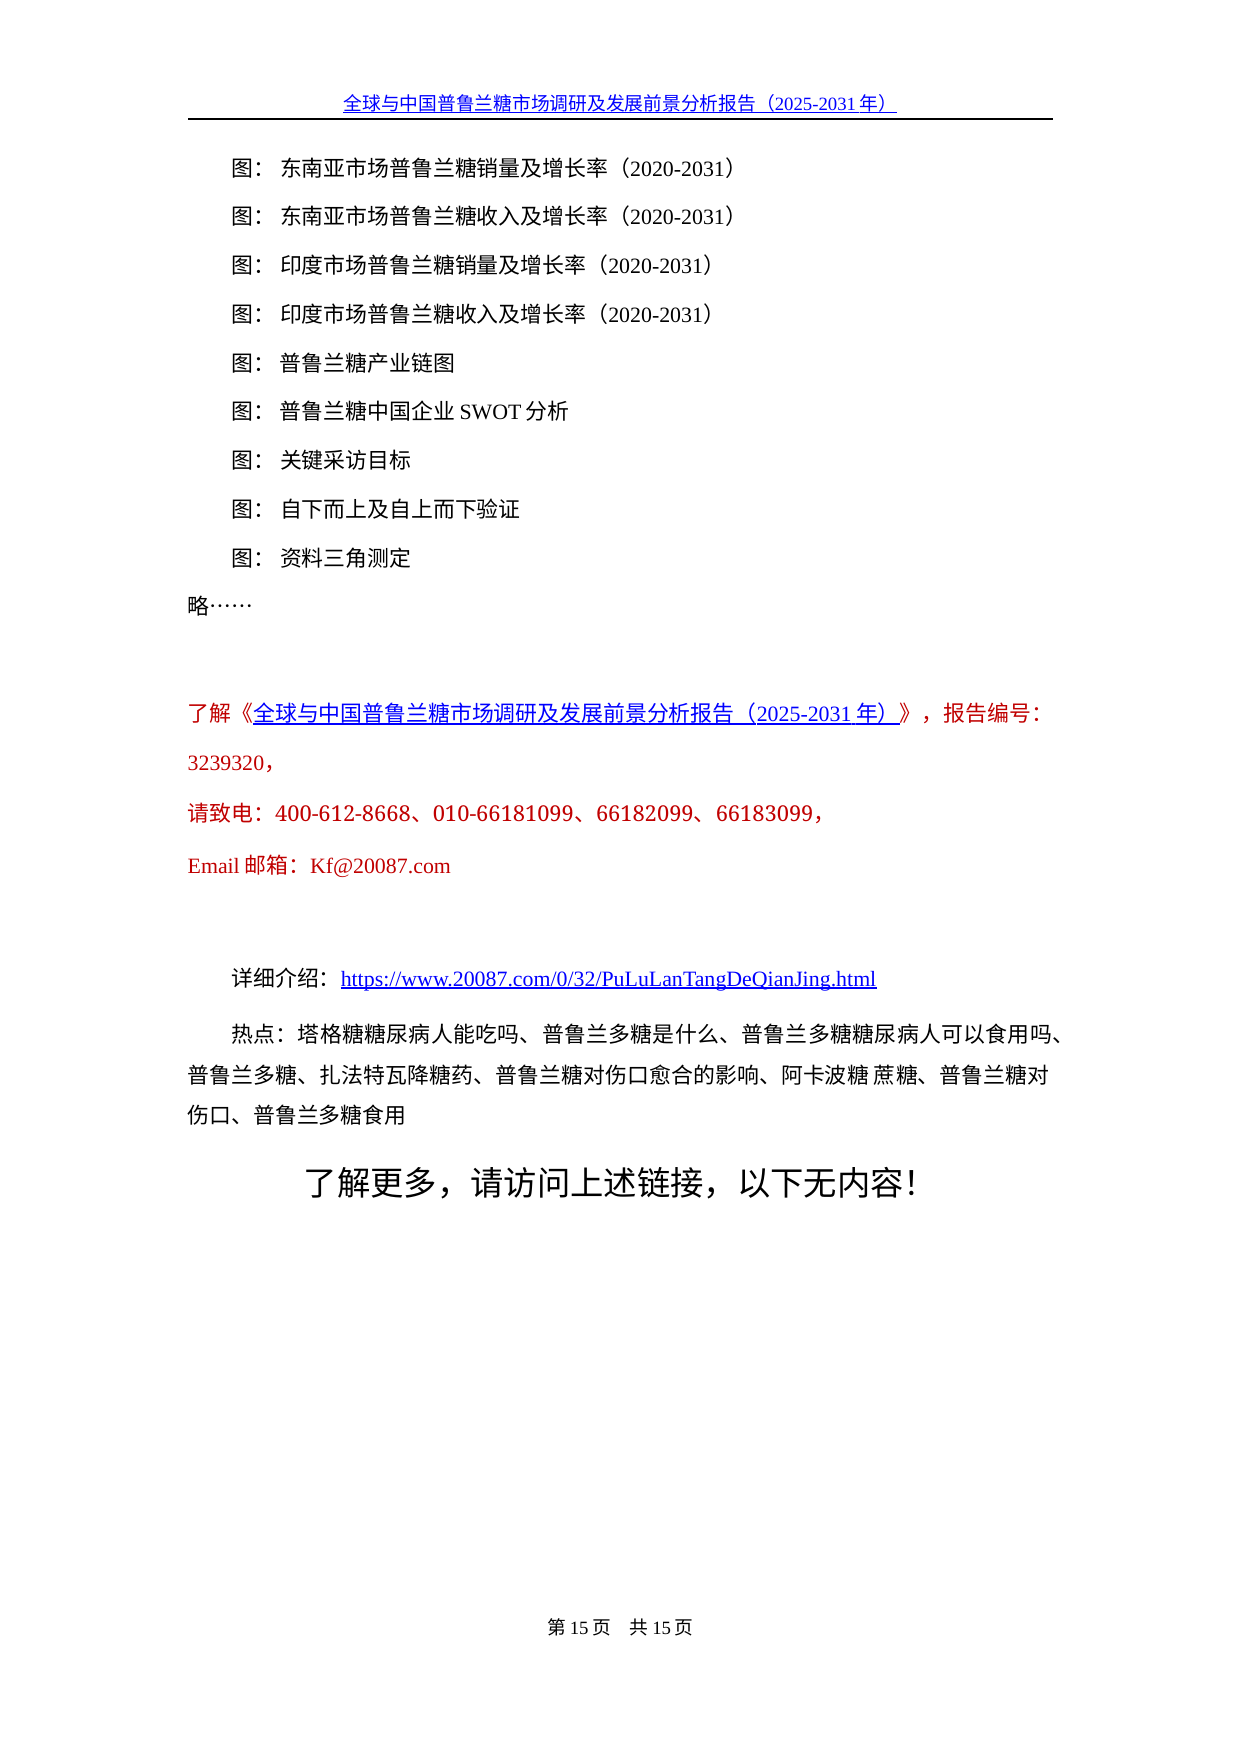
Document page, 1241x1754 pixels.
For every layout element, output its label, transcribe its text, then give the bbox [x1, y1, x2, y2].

text Email邮箱：Kf@20087.com [187, 847, 1053, 880]
text 请致电：400-612-8668、010-66181099、66182099、66183099， [187, 796, 1053, 828]
text 详细介绍：https://www.20087.com/0/32/PuLuLanTangDeQianJing.html [187, 960, 1053, 993]
text 热点：塔格糖糖尿病人能吃吗、普鲁兰多糖是什么、普鲁兰多糖糖尿病人可以食用吗、普鲁兰多糖、扎法特瓦降糖药、普鲁兰糖对伤口愈合的影响、阿卡波糖 蔗糖、普鲁兰糖对伤口、普鲁兰多糖食用 [187, 1017, 1053, 1131]
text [187, 150, 1053, 621]
text 了解《全球与中国普鲁兰糖市场调研及发展前景分析报告（2025-2031年）》，报告编号：3239320， [187, 695, 1053, 777]
title 了解更多，请访问上述链接，以下无内容！ [187, 1148, 1053, 1213]
